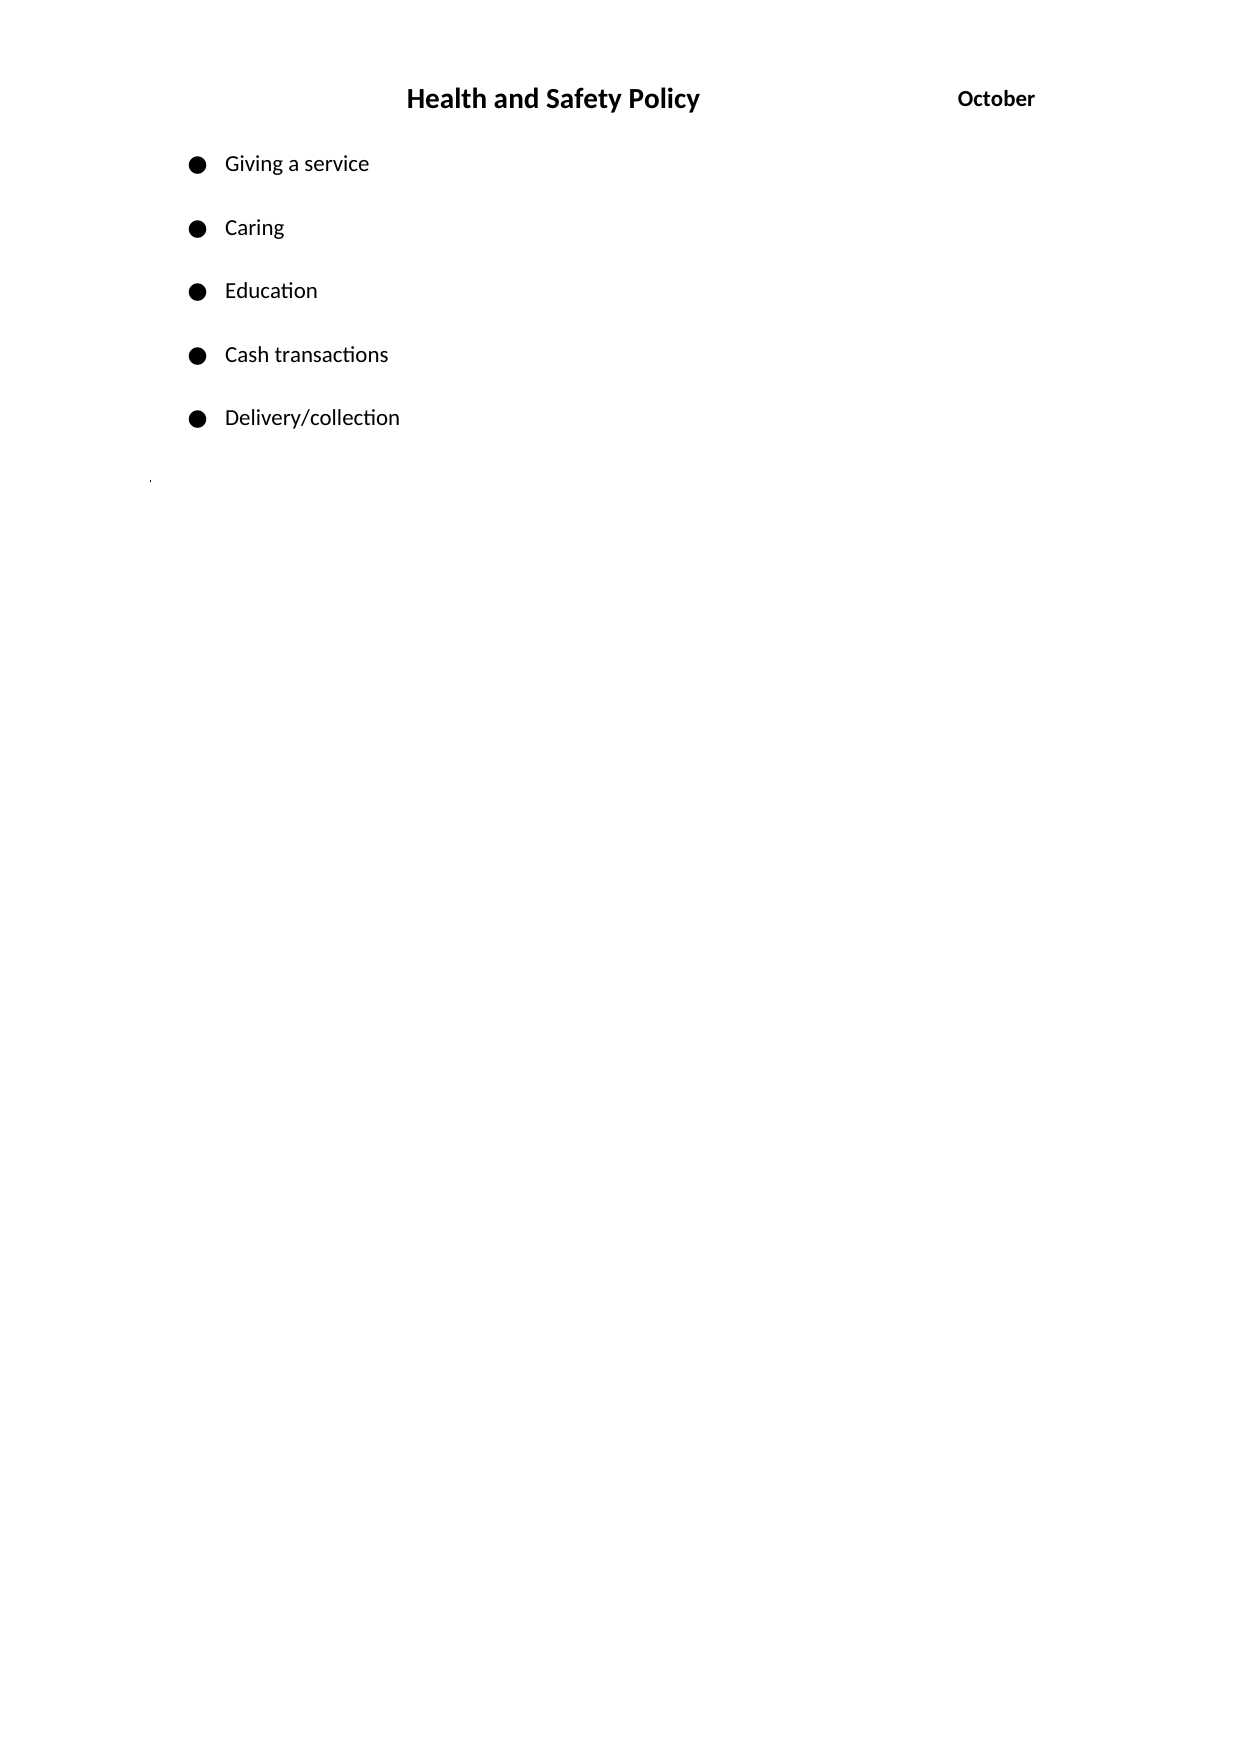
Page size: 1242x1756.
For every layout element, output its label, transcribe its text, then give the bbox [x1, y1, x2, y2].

list Giving a service [187, 137, 1154, 184]
list Cash transactions [187, 328, 1154, 375]
list Caring [187, 201, 1154, 248]
list Delivery/collection [187, 392, 1154, 439]
list Education [187, 265, 1154, 312]
